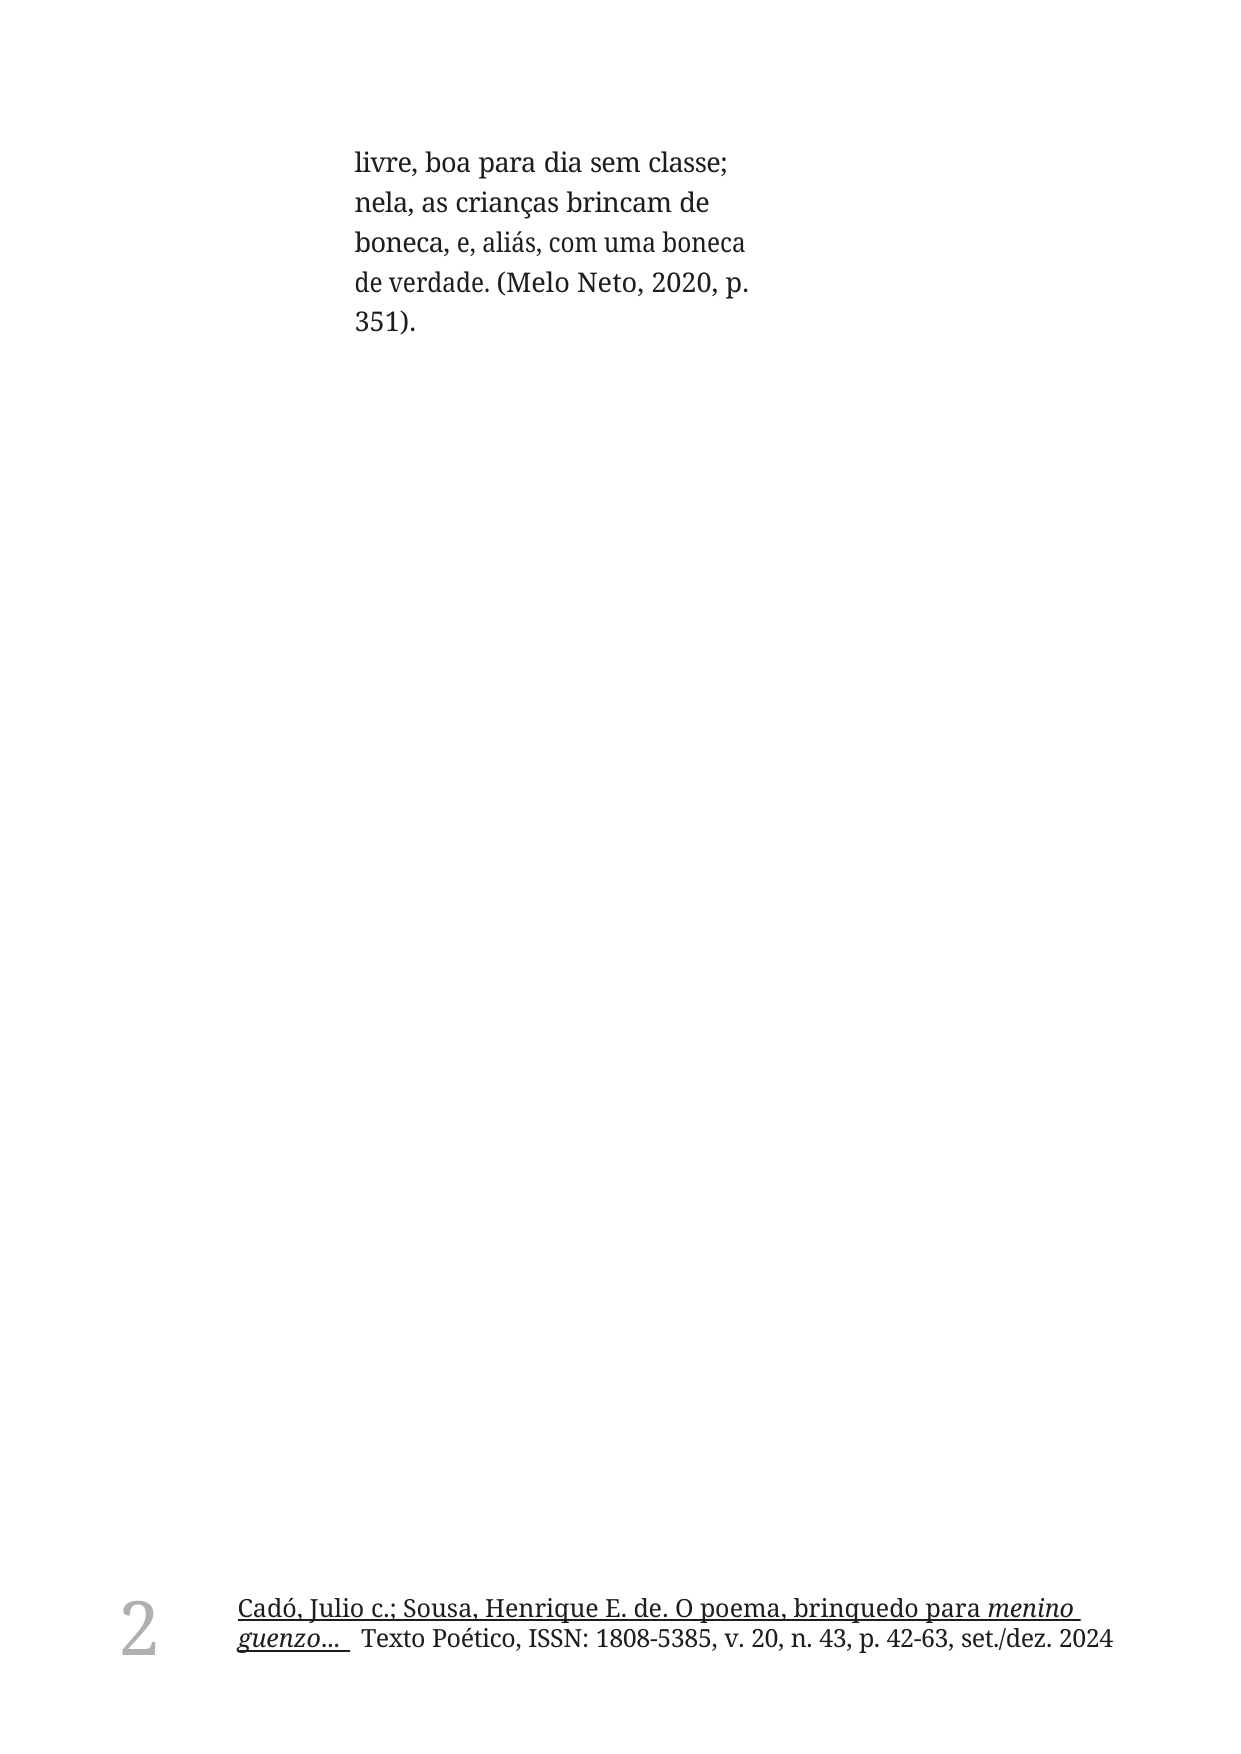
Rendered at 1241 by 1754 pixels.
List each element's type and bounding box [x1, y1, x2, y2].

text [354, 144, 777, 340]
